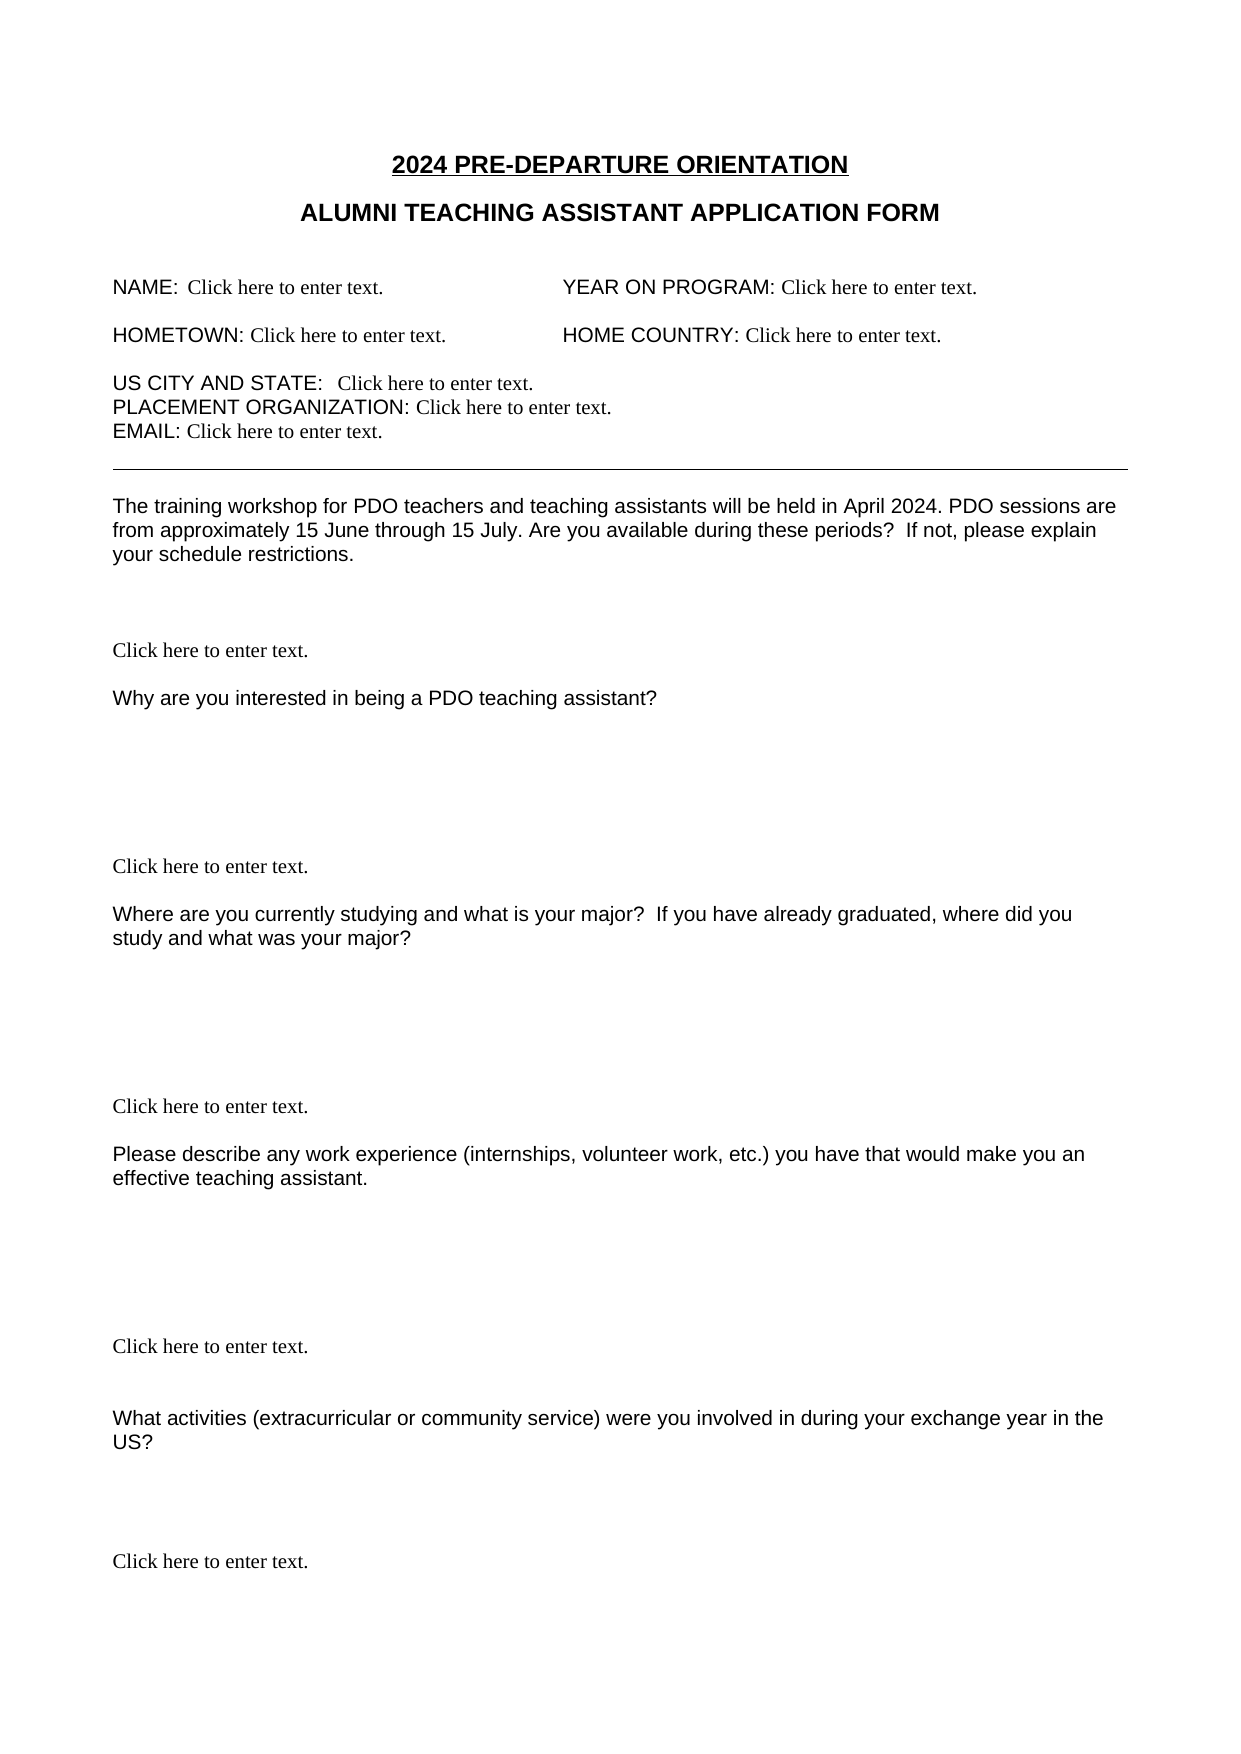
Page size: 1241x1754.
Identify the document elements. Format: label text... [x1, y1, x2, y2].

text The training workshop for PDO teachers and teaching assistants will be held in April 2024. PDO sessions are from approximately 15 June through 15 July. Are you available during these periods? If not, please explain your schedule restrictions. [112, 494, 1128, 566]
text HOMETOWN: HOME COUNTRY: [112, 323, 1128, 347]
text US CITY AND STATE: [112, 371, 1128, 395]
text NAME: YEAR ON PROGRAM: [112, 274, 1128, 299]
text 2024 PRE-DEPARTURE ORIENTATION [112, 150, 1128, 179]
text Please describe any work experience (internships, volunteer work, etc.) you have that would make you an effective teaching assistant. [112, 1142, 1128, 1190]
text What activities (extracurricular or community service) were you involved in during your exchange year in the US? [112, 1406, 1128, 1453]
text EMAIL: [112, 419, 1128, 443]
text PLACEMENT ORGANIZATION: [112, 395, 1128, 419]
text Why are you interested in being a PDO teaching assistant? [112, 686, 1128, 710]
subtitle ALUMNI TEACHING ASSISTANT APPLICATION FORM [112, 198, 1128, 227]
text Where are you currently studying and what is your major? If you have already graduated, where did you study and what was your major? [112, 902, 1128, 950]
